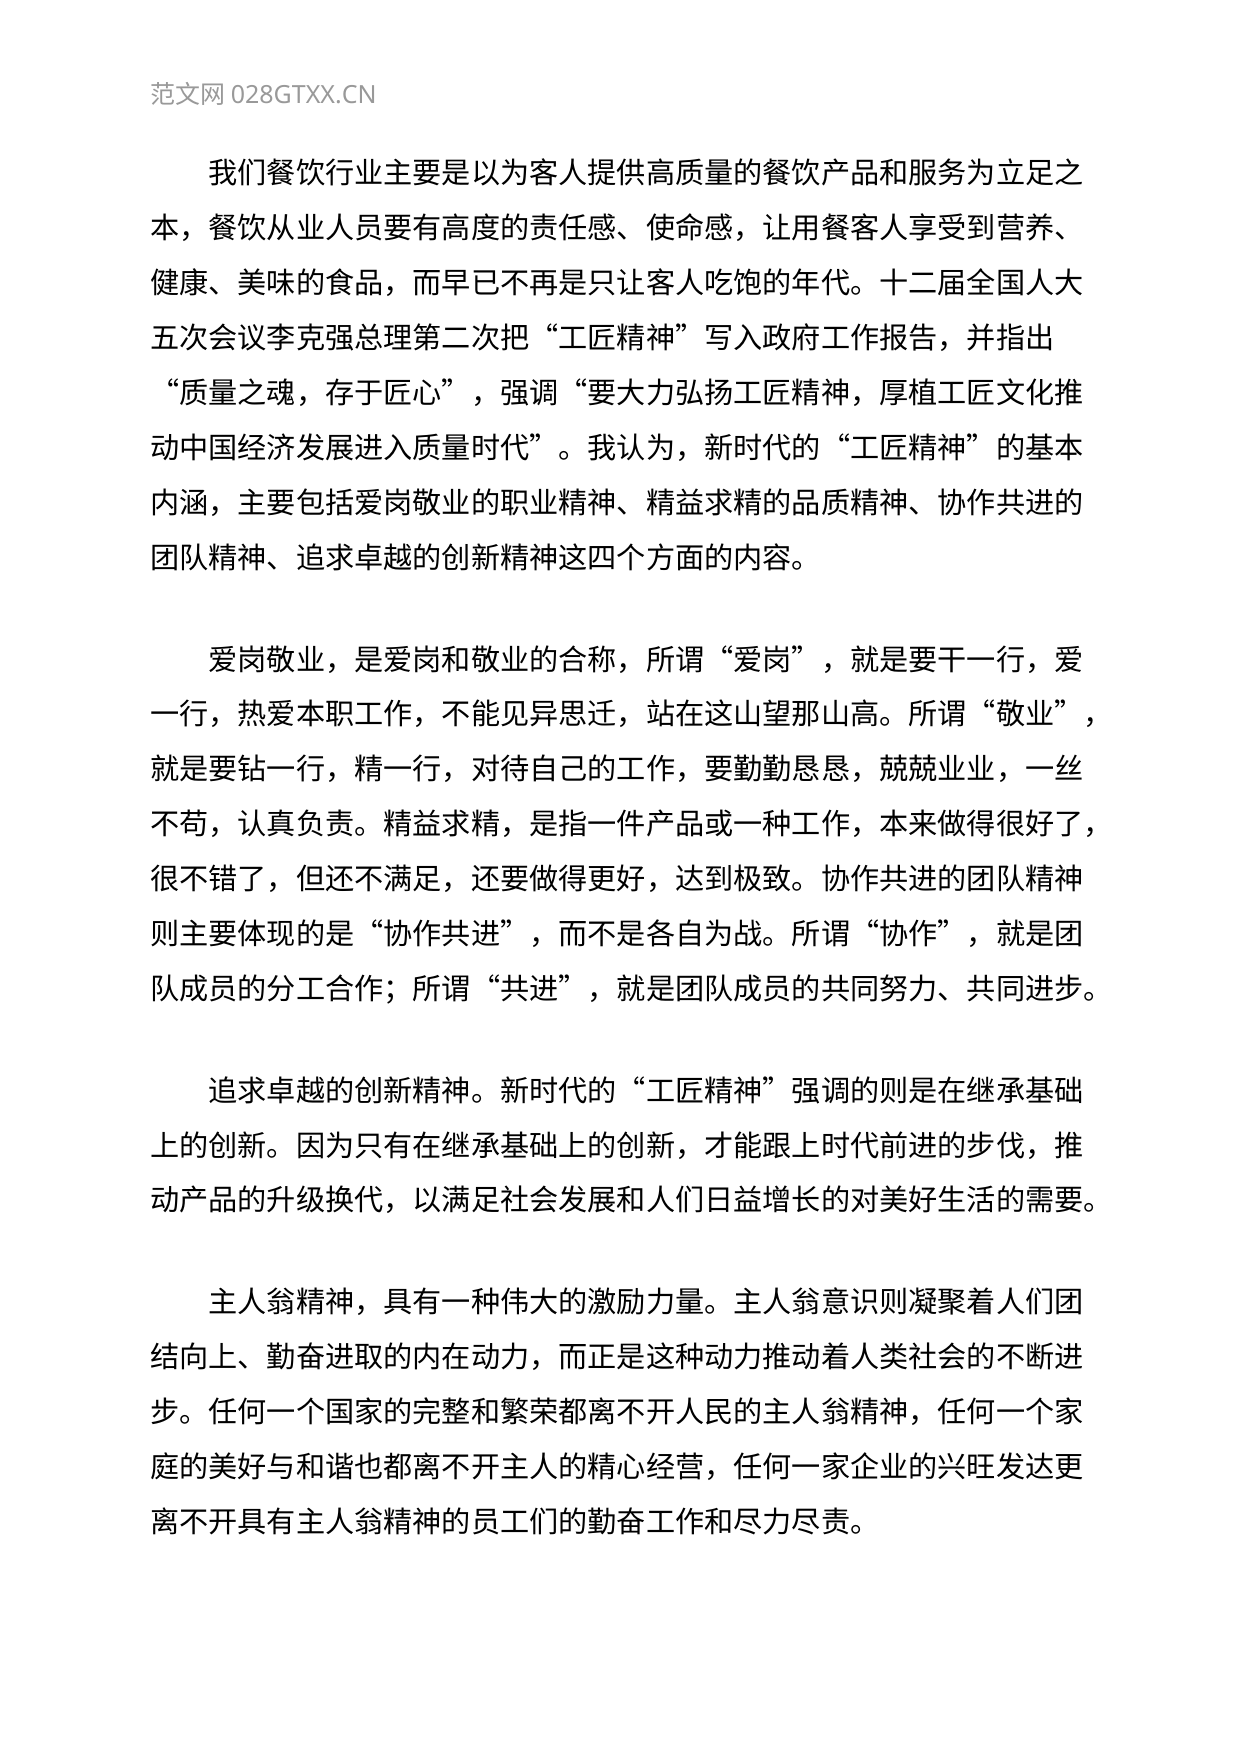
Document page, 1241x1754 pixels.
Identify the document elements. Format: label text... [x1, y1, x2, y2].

text 追求卓越的创新精神。新时代的“工匠精神”强调的则是在继承基础上的创新。因为只有在继承基础上的创新，才能跟上时代前进的步伐，推动产品的升级换代，以满足社会发展和人们日益增长的对美好生活的需要。 [150, 1067, 1090, 1219]
text 爱岗敬业，是爱岗和敬业的合称，所谓“爱岗”，就是要干一行，爱一行，热爱本职工作，不能见异思迁，站在这山望那山高。所谓“敬业”，就是要钻一行，精一行，对待自己的工作，要勤勤恳恳，兢兢业业，一丝不苟，认真负责。精益求精，是指一件产品或一种工作，本来做得很好了，很不错了，但还不满足，还要做得更好，达到极致。协作共进的团队精神则主要体现的是“协作共进”，而不是各自为战。所谓“协作”，就是团队成员的分工合作；所谓“共进”，就是团队成员的共同努力、共同进步。 [150, 636, 1090, 1008]
text 我们餐饮行业主要是以为客人提供高质量的餐饮产品和服务为立足之本，餐饮从业人员要有高度的责任感、使命感，让用餐客人享受到营养、健康、美味的食品，而早已不再是只让客人吃饱的年代。十二届全国人大五次会议李克强总理第二次把“工匠精神”写入政府工作报告，并指出“质量之魂，存于匠心”，强调“要大力弘扬工匠精神，厚植工匠文化推动中国经济发展进入质量时代”。我认为，新时代的“工匠精神”的基本内涵，主要包括爱岗敬业的职业精神、精益求精的品质精神、协作共进的团队精神、追求卓越的创新精神这四个方面的内容。 [150, 150, 1090, 577]
text 主人翁精神，具有一种伟大的激励力量。主人翁意识则凝聚着人们团结向上、勤奋进取的内在动力，而正是这种动力推动着人类社会的不断进步。任何一个国家的完整和繁荣都离不开人民的主人翁精神，任何一个家庭的美好与和谐也都离不开主人的精心经营，任何一家企业的兴旺发达更离不开具有主人翁精神的员工们的勤奋工作和尽力尽责。 [150, 1279, 1090, 1541]
